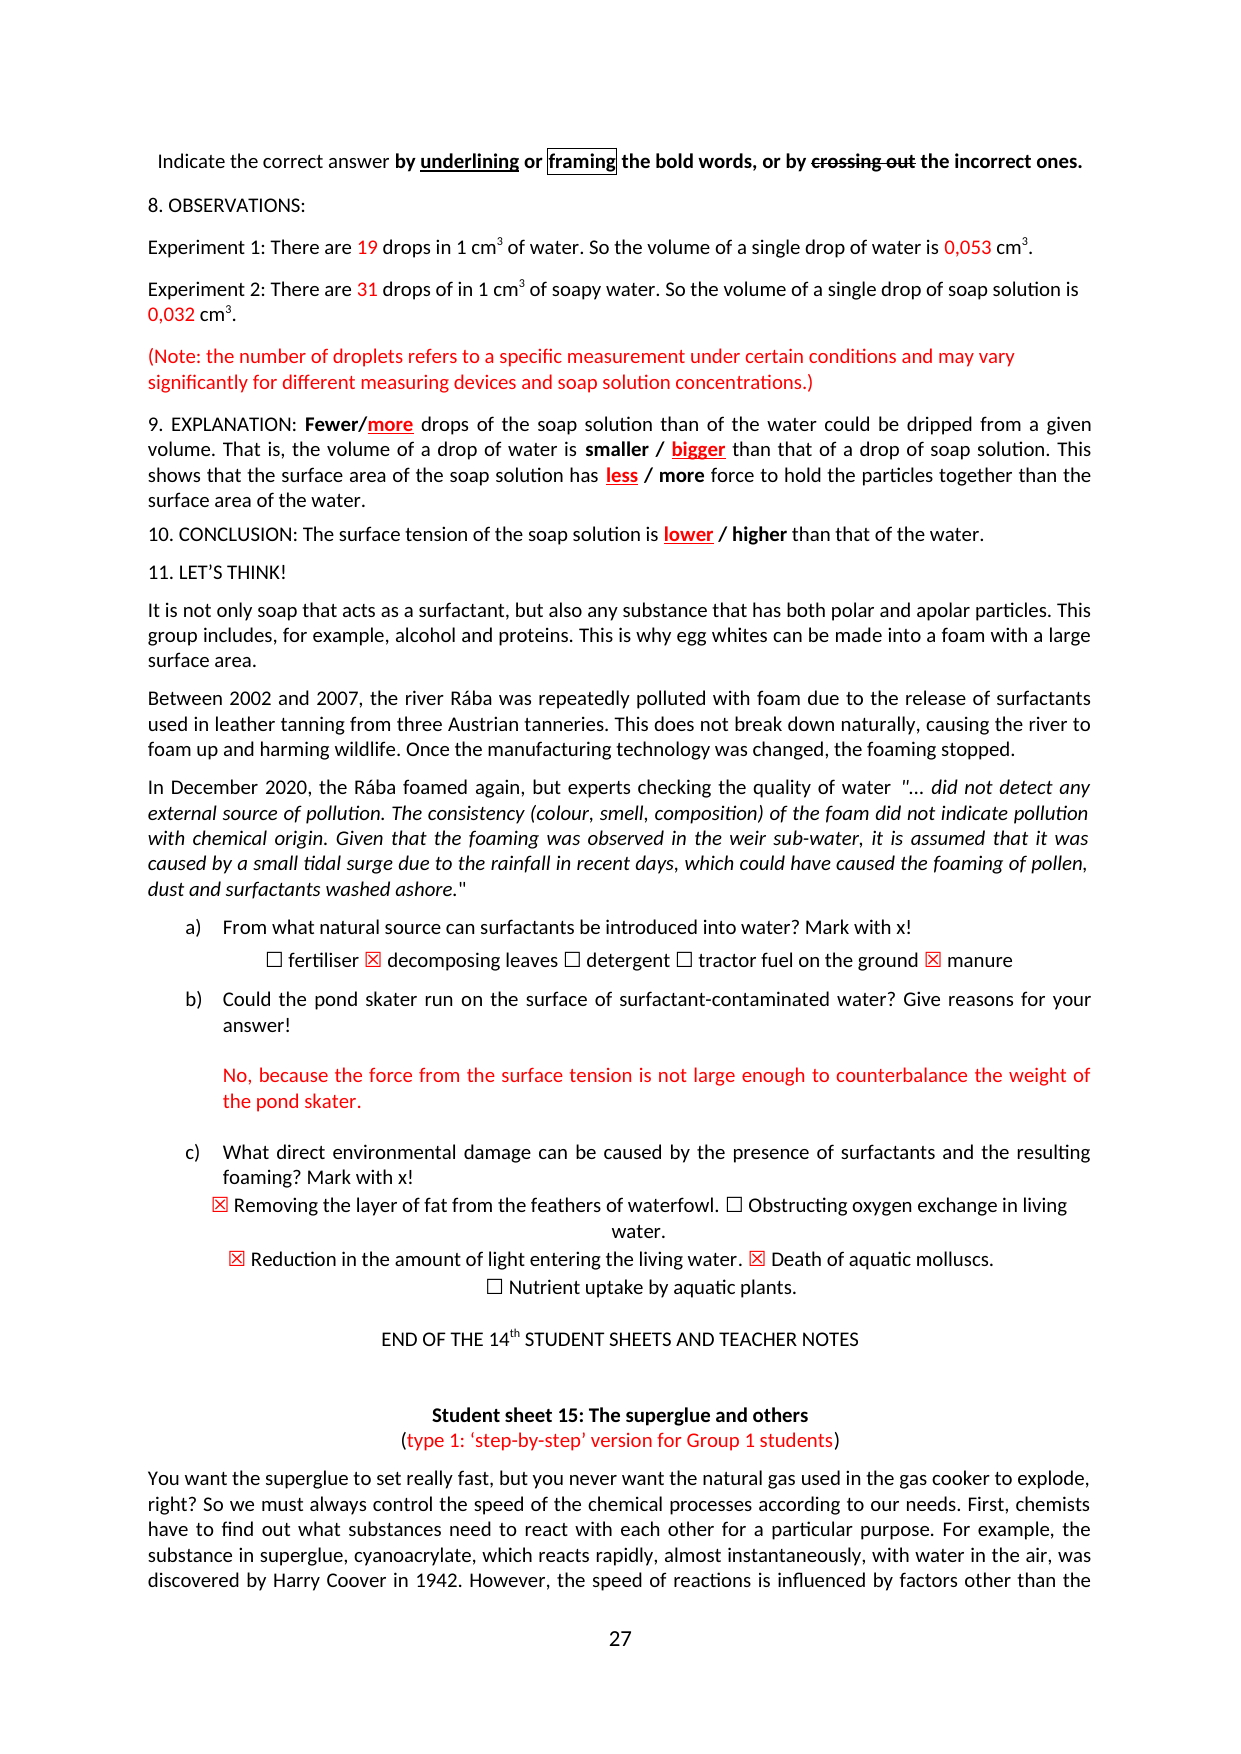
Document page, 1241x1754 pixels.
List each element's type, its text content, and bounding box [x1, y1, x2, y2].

text Removing the layer of fat from the feathers of waterfowl. Obstructing oxygen exchange in living water. [185, 1190, 1093, 1244]
text 10. CONCLUSION: The surface tension of the soap solution is lower / higher than that of the water. [148, 521, 1093, 546]
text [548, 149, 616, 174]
text Indicate the correct answer by underlining or framing the bold words, or by crossing out the incorrect ones. [617, 148, 1093, 175]
text 9. Explanation: Fewer/more drops of the soap solution than of the water could be dripped from a given volume. That is, the volume of a drop of water is smaller / bigger than that of a drop of soap solution. This shows that the surface area of the soap solution has less / more force to hold the particles together than the surface area of the water. [148, 411, 1093, 513]
list From what natural source can surfactants be introduced into water? Mark with x! [185, 914, 1093, 939]
text It is not only soap that acts as a surfactant, but also any substance that has both polar and apolar particles. This group includes, for example, alcohol and proteins. This is why egg whites can be made into a foam with a large surface area. [148, 597, 1093, 673]
list Could the pond skater run on the surface of surfactant-contaminated water? Give reasons for your answer! [185, 986, 1093, 1037]
text (type 1: ‘step-by-step’ version for Group 1 students) [148, 1428, 1093, 1453]
text 11. LET’S THINK! [148, 559, 1093, 584]
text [148, 1466, 1093, 1593]
text Student sheet 15: The superglue and others [148, 1402, 1093, 1428]
list What direct environmental damage can be caused by the presence of surfactants and the resulting foaming? Mark with x! [185, 1139, 1093, 1190]
text Indicate the correct answer by underlining or framing the bold words, or by crossing out the incorrect ones. [148, 148, 547, 175]
text Nutrient uptake by aquatic plants. [185, 1272, 1093, 1301]
text Experiment 1: There are 19 drops in 1 cm3 of water. So the volume of a single drop of water is 0,053 cm3. [148, 234, 1093, 259]
text END OF THE 14th STUDENT SHEETS AND TEACHER NOTES [148, 1326, 1093, 1351]
list No, because the force from the surface tension is not large enough to counterbalance the weight of the pond skater. [223, 1063, 1093, 1113]
text fertiliser decomposing leaves detergent tractor fuel on the ground manure [185, 946, 1093, 974]
text Between 2002 and 2007, the river Rába was repeatedly polluted with foam due to the release of surfactants used in leather tanning from three Austrian tanneries. This does not break down naturally, causing the river to foam up and harming wildlife. Once the manufacturing technology was changed, the foaming stopped. [148, 686, 1093, 762]
list Reduction in the amount of light entering the living water. Death of aquatic molluscs. [223, 1244, 1093, 1272]
text Experiment 2: There are 31 drops of in 1 cm3 of soapy water. So the volume of a single drop of soap solution is 0,032 cm3. [148, 276, 1093, 327]
text In December 2020, the Rába foamed again, but experts checking the quality of water "... did not detect any external source of pollution. The consistency (colour, smell, composition) of the foam did not indicate pollution with chemical origin. Given that the foaming was observed in the weir sub-water, it is assumed that it was caused by a small tidal surge due to the rainfall in recent days, which could have caused the foaming of pollen, dust and surfactants washed ashore." [148, 774, 1093, 901]
text (Note: the number of droplets refers to a specific measurement under certain conditions and may vary significantly for different measuring devices and soap solution concentrations.) [148, 343, 1093, 394]
text 8. OBSERVATIONS: [148, 192, 1093, 217]
